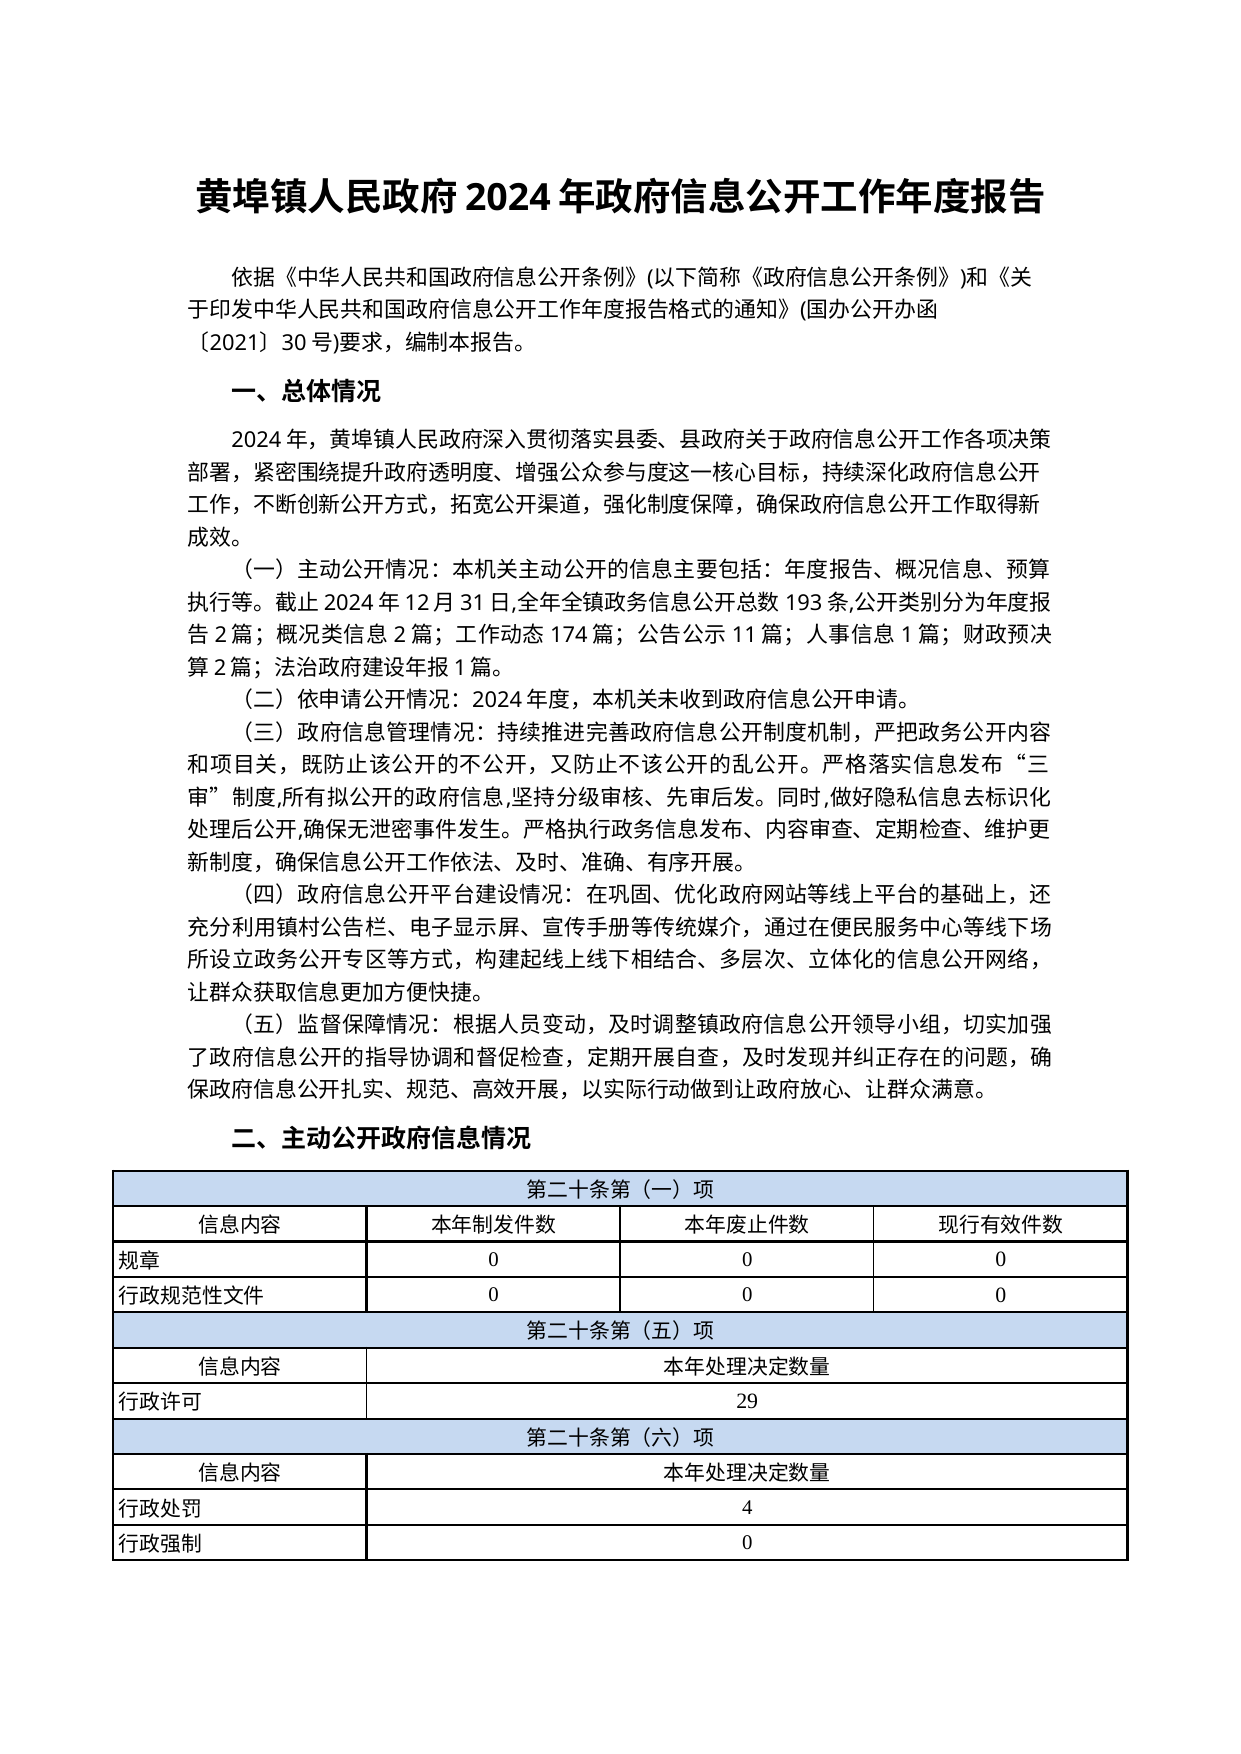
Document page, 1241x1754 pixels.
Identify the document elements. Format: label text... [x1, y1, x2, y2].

table_cell 第二十条第（五）项 [114, 1313, 1126, 1347]
list 主动公开情况：本机关主动公开的信息主要包括：年度报告、概况信息、预算执行等。截止2024年12月31日,全年全镇政务信息公开总数193条,公开类别分为年度报告2篇；概况类信息2篇；工作动态174篇；公告公示11篇；人事信息1篇；财政预决算2篇；法治政府建设年报1篇。 [187, 552, 1053, 682]
table_cell 行政规范性文件 [114, 1278, 365, 1311]
text （四）政府信息公开平台建设情况：在巩固、优化政府网站等线上平台的基础上，还充分利用镇村公告栏、电子显示屏、宣传手册等传统媒介，通过在便民服务中心等线下场所设立政务公开专区等方式，构建起线上线下相结合、多层次、立体化的信息公开网络，让群众获取信息更加方便快捷。 [187, 877, 1053, 1007]
table_cell 行政许可 [114, 1384, 366, 1417]
table_cell 行政处罚 [114, 1490, 365, 1524]
text （五）监督保障情况：根据人员变动，及时调整镇政府信息公开领导小组，切实加强了政府信息公开的指导协调和督促检查，定期开展自查，及时发现并纠正存在的问题，确保政府信息公开扎实、规范、高效开展，以实际行动做到让政府放心、让群众满意。 [187, 1007, 1053, 1104]
table_cell 0 [368, 1526, 1126, 1559]
text 黄埠镇人民政府2024年政府信息公开工作年度报告 [187, 162, 1053, 227]
table_header 第二十条第（一）项 [114, 1172, 1126, 1205]
table_cell 0 [621, 1278, 873, 1311]
table_cell 本年处理决定数量 [367, 1349, 1126, 1382]
text 2024年，黄埠镇人民政府深入贯彻落实县委、县政府关于政府信息公开工作各项决策部署，紧密围绕提升政府透明度、增强公众参与度这一核心目标，持续深化政府信息公开工作，不断创新公开方式，拓宽公开渠道，强化制度保障，确保政府信息公开工作取得新成效。 [187, 422, 1053, 552]
table_cell 0 [368, 1278, 619, 1311]
table_cell 行政强制 [114, 1526, 365, 1559]
text （二）依申请公开情况：2024年度，本机关未收到政府信息公开申请。 [187, 682, 1053, 714]
table_cell 0 [874, 1243, 1126, 1276]
table_cell 本年处理决定数量 [368, 1455, 1126, 1488]
table_cell 信息内容 [114, 1349, 366, 1382]
table_cell 本年废止件数 [621, 1207, 873, 1240]
table_cell 信息内容 [114, 1455, 365, 1488]
table_cell 规章 [114, 1243, 365, 1276]
text 依据《中华人民共和国政府信息公开条例》(以下简称《政府信息公开条例》)和《关于印发中华人民共和国政府信息公开工作年度报告格式的通知》(国办公开办函〔2021〕30号)要求，编制本报告。 [187, 259, 1053, 357]
table_cell 0 [368, 1243, 619, 1276]
table_cell 4 [368, 1490, 1126, 1524]
text 一、总体情况 [187, 357, 1053, 422]
table_cell 本年制发件数 [368, 1207, 619, 1240]
table_cell 信息内容 [114, 1207, 365, 1240]
table_cell 现行有效件数 [874, 1207, 1126, 1240]
table_cell 0 [874, 1278, 1126, 1311]
text 二、主动公开政府信息情况 [187, 1104, 1053, 1169]
text （三）政府信息管理情况：持续推进完善政府信息公开制度机制，严把政务公开内容和项目关，既防止该公开的不公开，又防止不该公开的乱公开。严格落实信息发布“三审”制度,所有拟公开的政府信息,坚持分级审核、先审后发。同时,做好隐私信息去标识化处理后公开,确保无泄密事件发生。严格执行政务信息发布、内容审查、定期检查、维护更新制度，确保信息公开工作依法、及时、准确、有序开展。 [187, 714, 1053, 877]
table_cell 29 [367, 1384, 1126, 1417]
table_cell 0 [621, 1243, 873, 1276]
table_cell 第二十条第（六）项 [114, 1420, 1126, 1453]
